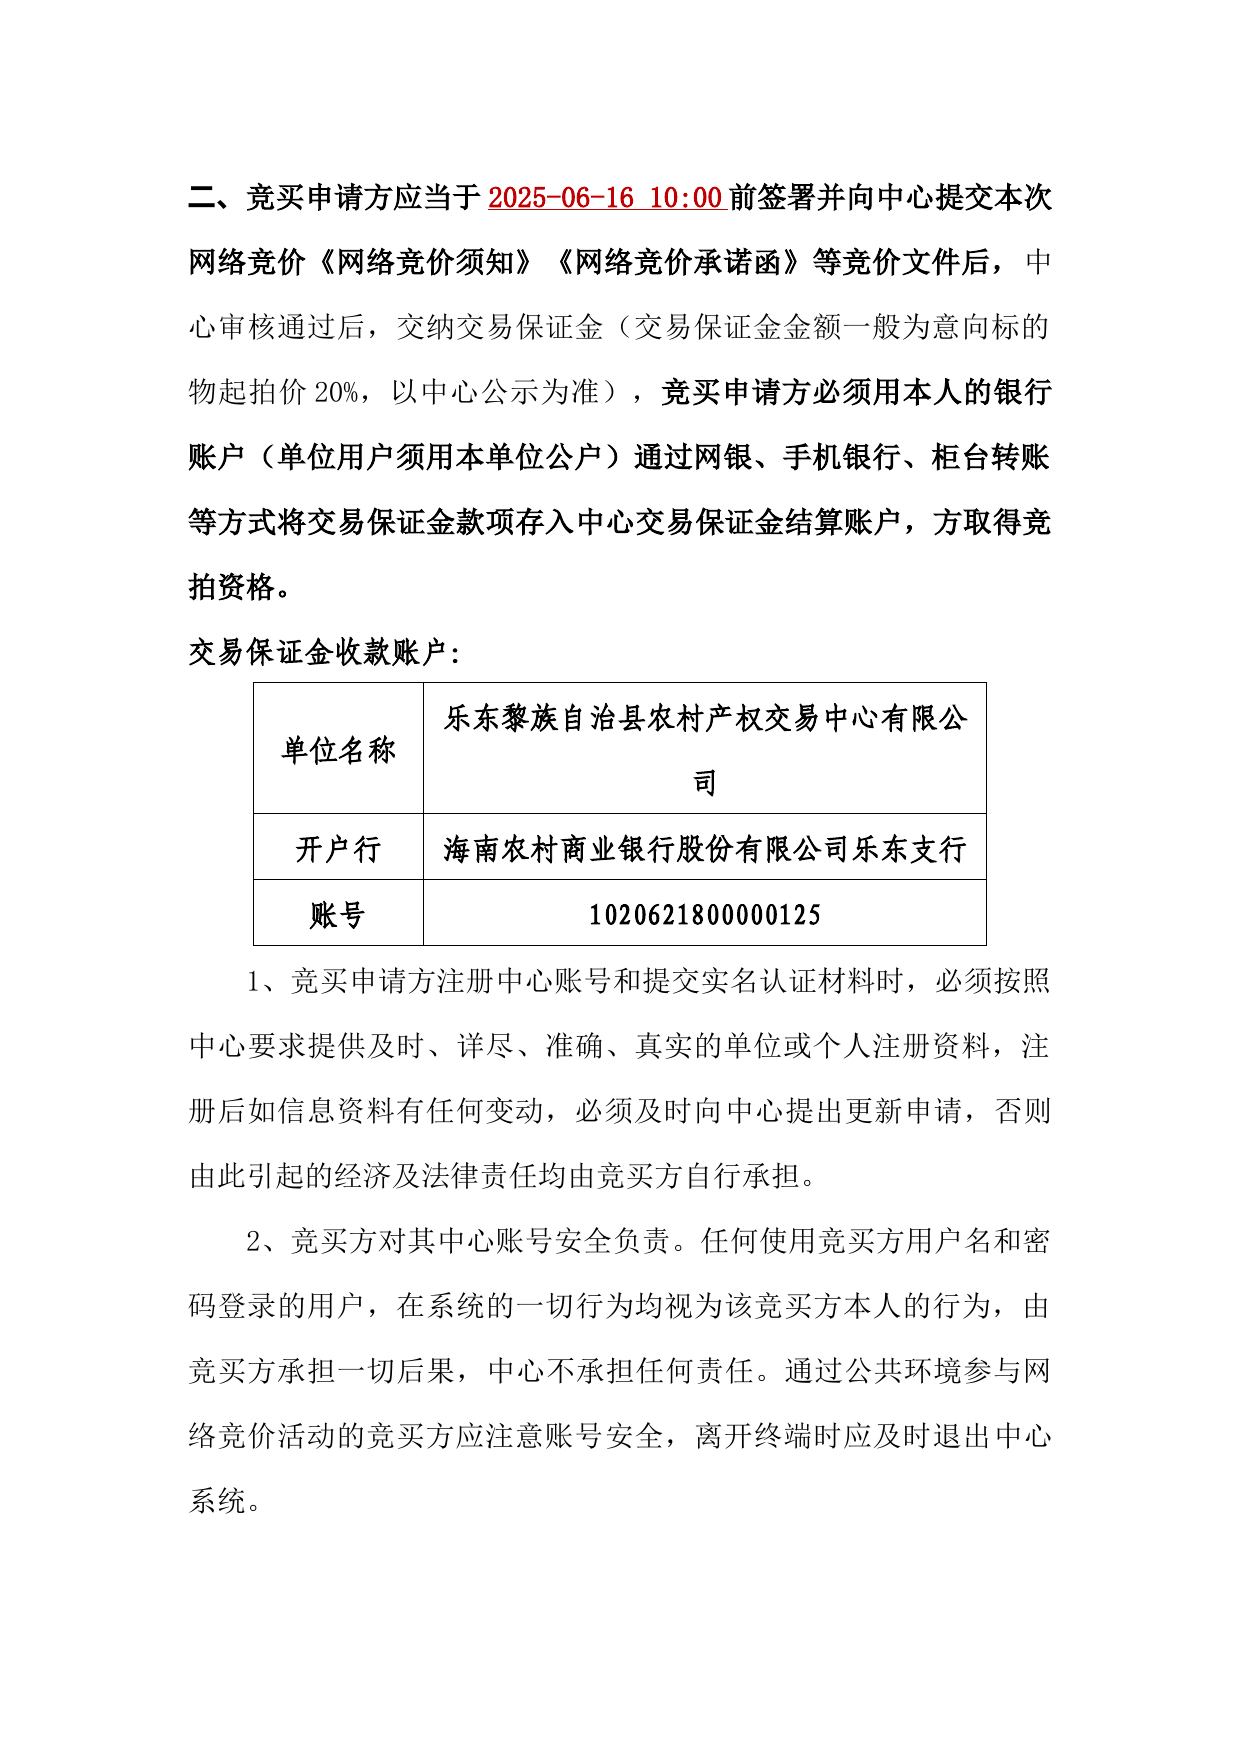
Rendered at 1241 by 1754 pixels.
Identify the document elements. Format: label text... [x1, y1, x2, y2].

list 竞买申请方应当于2025-06-16 10:00前签署并向中心提交本次网络竞价《网络竞价须知》《网络竞价承诺函》等竞价文件后，中心审核通过后，交纳交易保证金（交易保证金金额一般为意向标的物起拍价20%，以中心公示为准），竞买申请方必须用本人的银行账户（单位用户须用本单位公户）通过网银、手机银行、柜台转账等方式将交易保证金款项存入中心交易保证金结算账户，方取得竞拍资格。 [187, 162, 1053, 617]
text 1、竞买申请方注册中心账号和提交实名认证材料时，必须按照中心要求提供及时、详尽、准确、真实的单位或个人注册资料，注册后如信息资料有任何变动，必须及时向中心提出更新申请，否则由此引起的经济及法律责任均由竞买方自行承担。 [187, 946, 1053, 1206]
table_cell 1020621800000125 [424, 880, 986, 945]
table_header 单位名称 [254, 683, 423, 813]
table_cell 开户行 [254, 814, 423, 879]
table_cell 账号 [254, 880, 423, 945]
text 2、竞买方对其中心账号安全负责。任何使用竞买方用户名和密码登录的用户，在系统的一切行为均视为该竞买方本人的行为，由竞买方承担一切后果，中心不承担任何责任。通过公共环境参与网络竞价活动的竞买方应注意账号安全，离开终端时应及时退出中心系统。 [187, 1206, 1053, 1531]
table_cell 海南农村商业银行股份有限公司乐东支行 [424, 814, 986, 879]
table_header 乐东黎族自治县农村产权交易中心有限公司 [424, 683, 986, 813]
text 交易保证金收款账户： [187, 617, 1053, 682]
